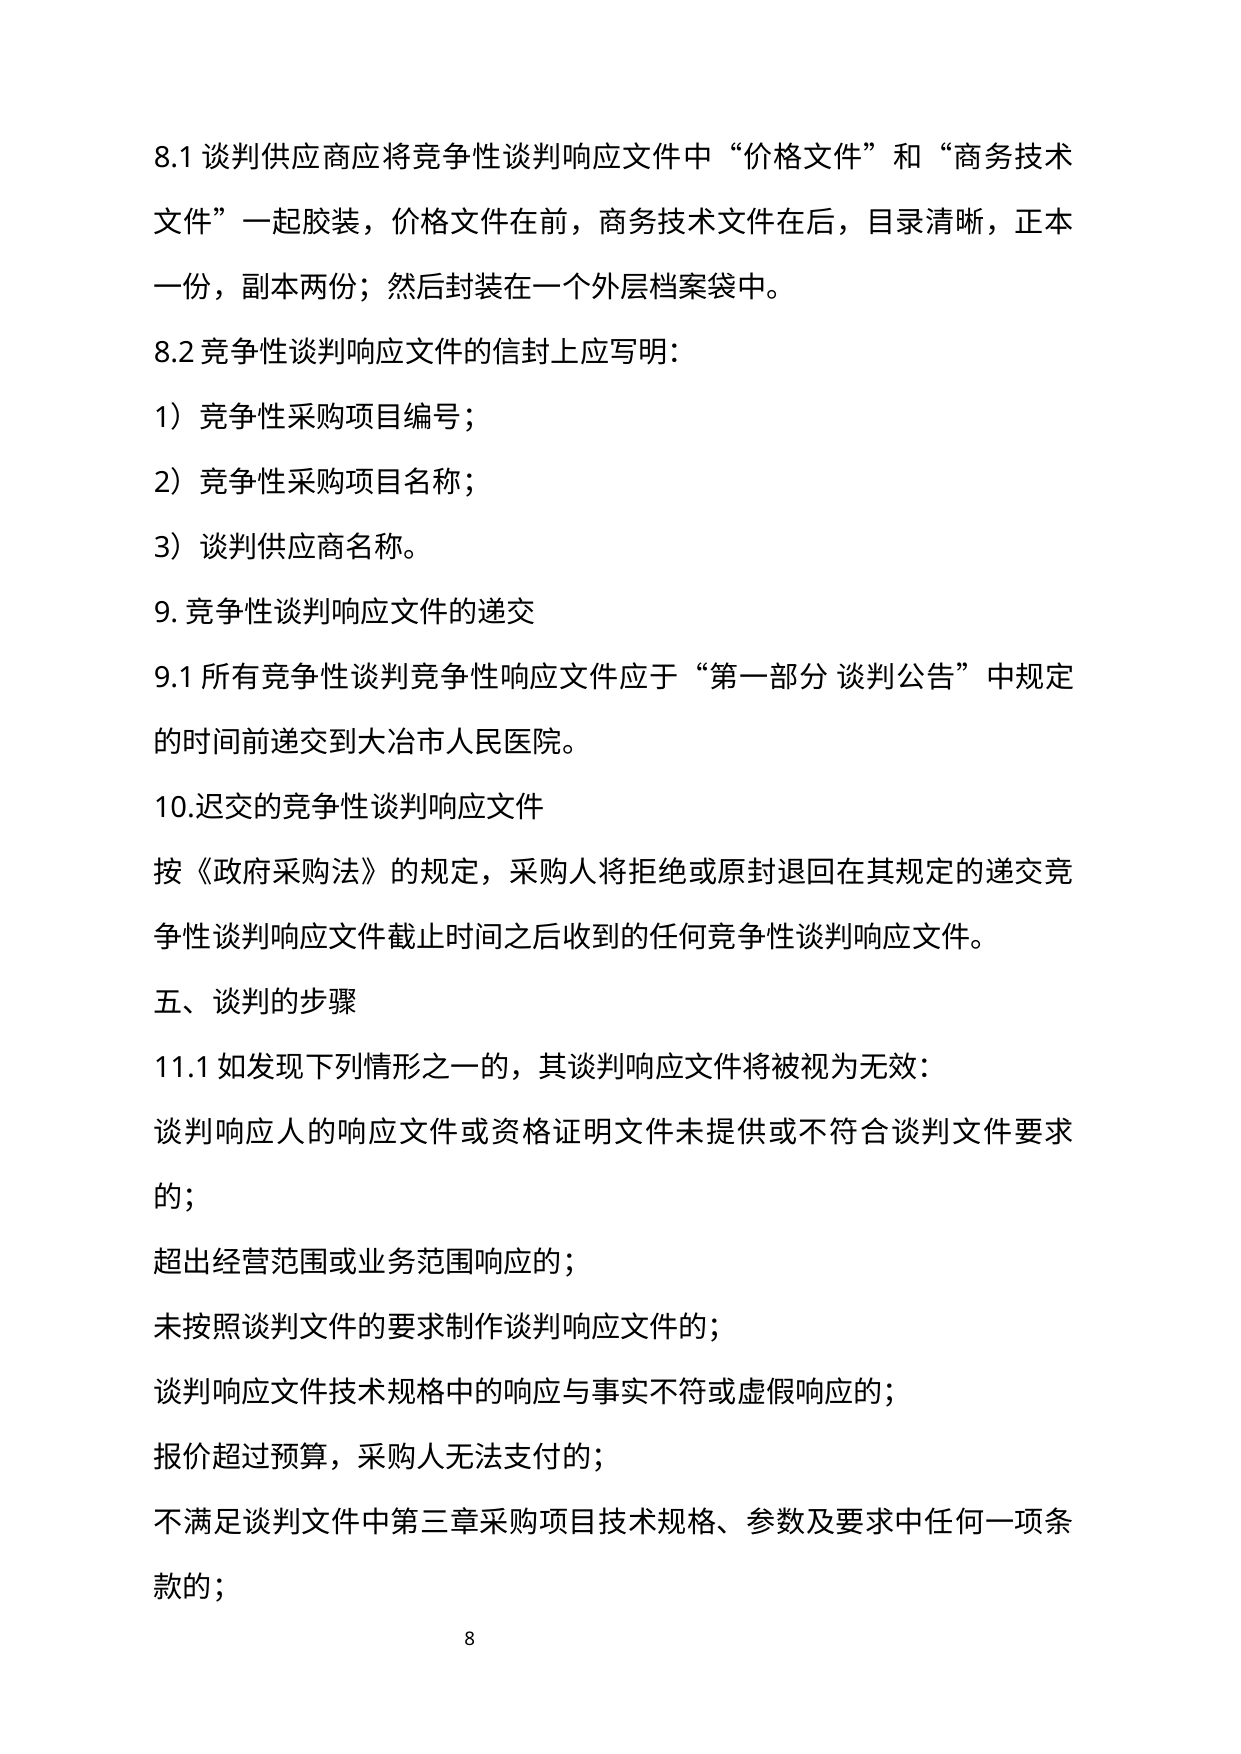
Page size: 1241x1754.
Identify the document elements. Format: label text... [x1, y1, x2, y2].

text 8.1谈判供应商应将竞争性谈判响应文件中“价格文件”和“商务技术文件”一起胶装，价格文件在前，商务技术文件在后，目录清晰，正本一份，副本两份；然后封装在一个外层档案袋中。 [153, 122, 1075, 317]
text 9.1所有竞争性谈判竞争性响应文件应于“第一部分 谈判公告”中规定的时间前递交到大冶市人民医院。 [153, 642, 1075, 772]
text 按《政府采购法》的规定，采购人将拒绝或原封退回在其规定的递交竞争性谈判响应文件截止时间之后收到的任何竞争性谈判响应文件。 [153, 837, 1075, 967]
text 3）谈判供应商名称。 [153, 512, 1075, 577]
text 2）竞争性采购项目名称； [153, 447, 1075, 512]
text 1）竞争性采购项目编号； [153, 382, 1075, 447]
text 谈判响应文件技术规格中的响应与事实不符或虚假响应的； [153, 1357, 1075, 1422]
text 10.迟交的竞争性谈判响应文件 [153, 772, 1075, 837]
text 不满足谈判文件中第三章采购项目技术规格、参数及要求中任何一项条款的； [153, 1487, 1075, 1617]
text 未按照谈判文件的要求制作谈判响应文件的； [153, 1292, 1075, 1357]
text 11.1如发现下列情形之一的，其谈判响应文件将被视为无效： [153, 1032, 1075, 1097]
text 9. 竞争性谈判响应文件的递交 [153, 577, 1075, 642]
text 五、谈判的步骤 [153, 967, 1075, 1032]
text 谈判响应人的响应文件或资格证明文件未提供或不符合谈判文件要求的； [153, 1097, 1075, 1227]
text 超出经营范围或业务范围响应的； [153, 1227, 1075, 1292]
text 报价超过预算，采购人无法支付的； [153, 1422, 1075, 1487]
text 8.2竞争性谈判响应文件的信封上应写明： [153, 317, 1075, 382]
